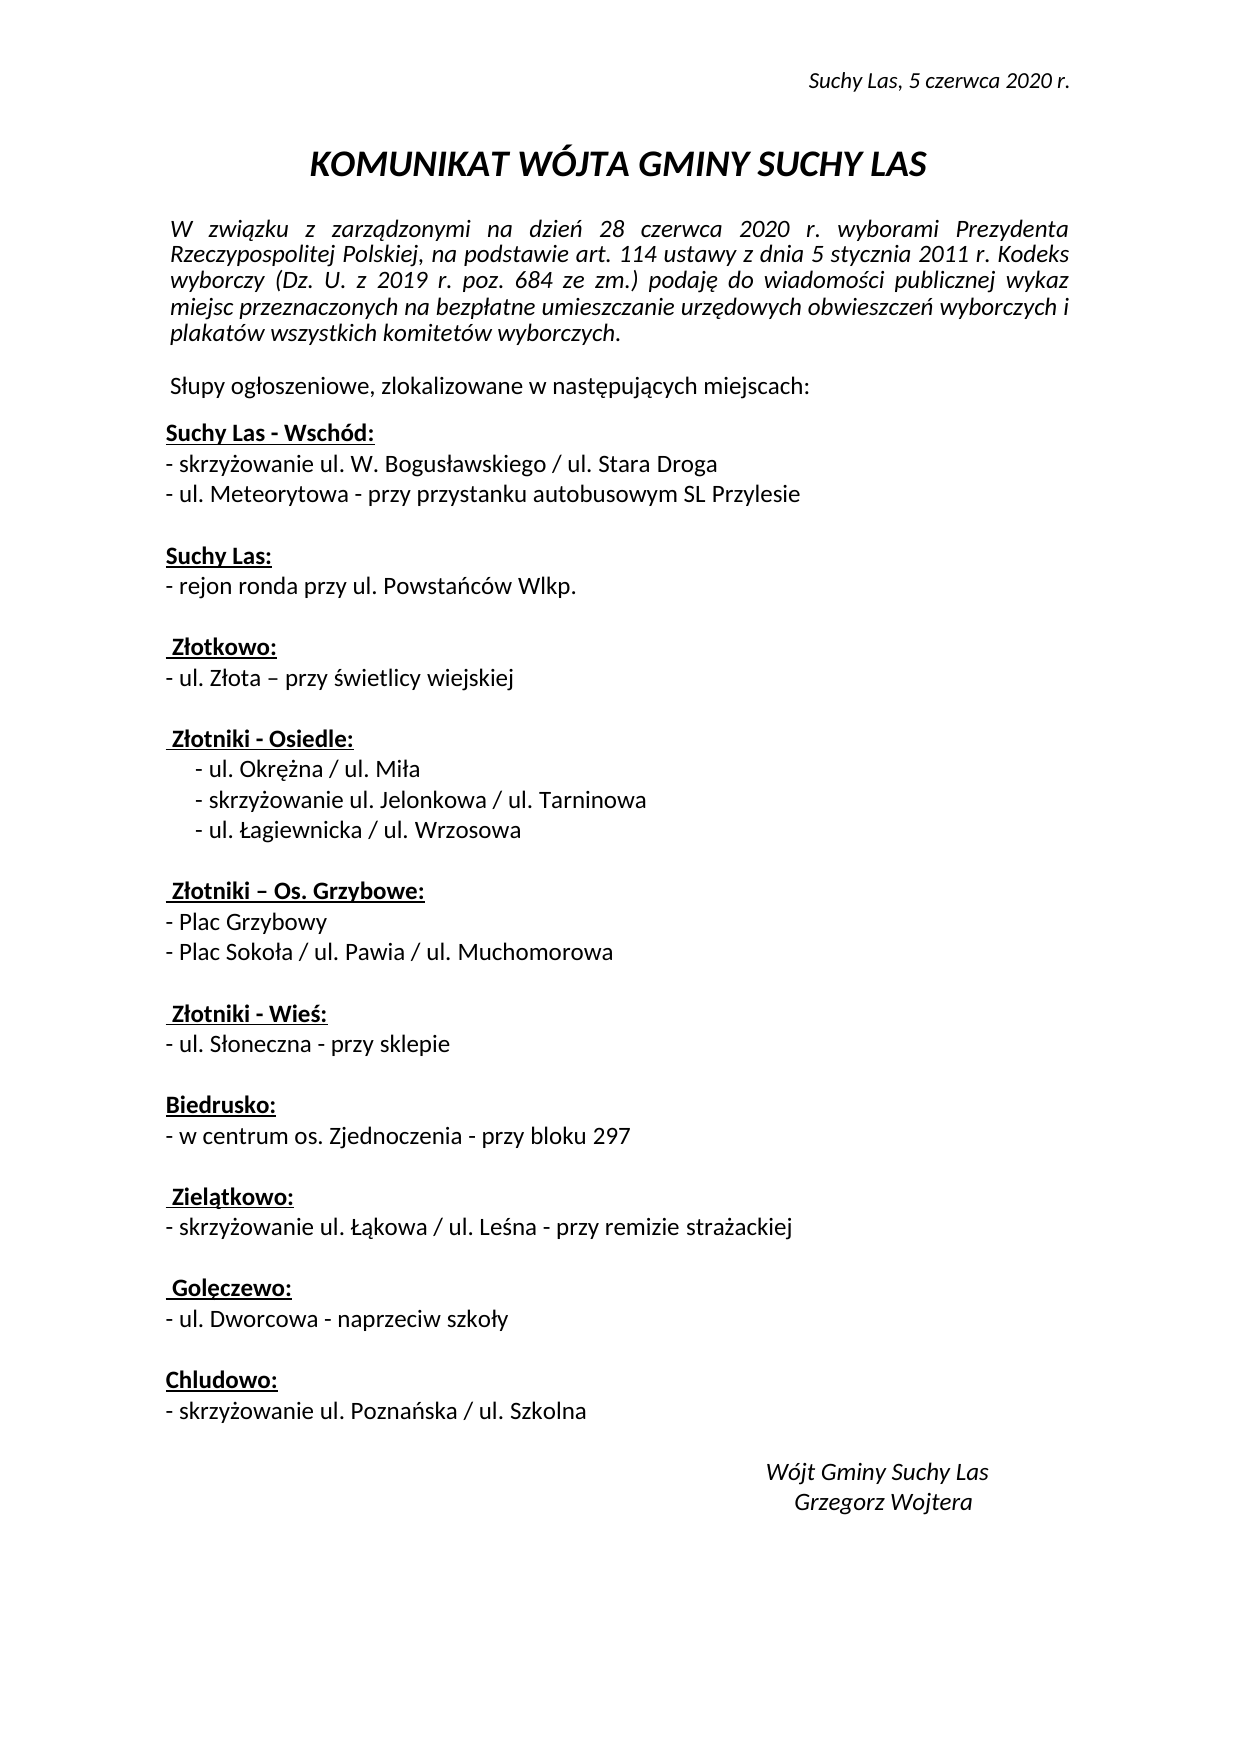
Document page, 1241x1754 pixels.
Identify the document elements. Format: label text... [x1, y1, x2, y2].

subtitle Złotniki - Osiedle: [166, 723, 1084, 753]
text Grzegorz Wojtera [794, 1486, 1084, 1517]
subtitle Biedrusko: [166, 1089, 1084, 1120]
subtitle Złotniki – Os. Grzybowe: [166, 876, 1084, 906]
list ul. Łagiewnicka / ul. Wrzosowa [195, 814, 1084, 845]
list skrzyżowanie ul. Poznańska / ul. Szkolna [165, 1395, 1084, 1425]
list skrzyżowanie ul. Jelonkowa / ul. Tarninowa [195, 784, 1084, 814]
list ul. Dworcowa - naprzeciw szkoły [165, 1303, 1084, 1333]
list ul. Złota – przy świetlicy wiejskiej [165, 662, 1084, 692]
list Plac Sokoła / ul. Pawia / ul. Muchomorowa [165, 937, 1084, 967]
subtitle Suchy Las - Wschód: [166, 418, 1084, 448]
subtitle Golęczewo: [166, 1272, 1084, 1303]
list w centrum os. Zjednoczenia - przy bloku 297 [165, 1120, 1084, 1150]
subtitle Zielątkowo: [166, 1181, 1084, 1211]
subtitle Chludowo: [166, 1364, 1084, 1394]
list rejon ronda przy ul. Powstańców Wlkp. [165, 570, 1084, 601]
list ul. Słoneczna - przy sklepie [165, 1028, 1084, 1059]
text Słupy ogłoszeniowe, zlokalizowane w następujących miejscach: [170, 370, 1084, 401]
list ul. Okrężna / ul. Miła [195, 753, 1084, 784]
list skrzyżowanie ul. W. Bogusławskiego / ul. Stara Droga [165, 448, 1084, 479]
subtitle Złotniki - Wieś: [166, 998, 1084, 1028]
text W związku z zarządzonymi na dzień 28 czerwca 2020 r. wyborami Prezydenta Rzeczypospolitej Polskiej, na podstawie art. 114 ustawy z dnia 5 stycznia 2011 r. Kodeks wyborczy (Dz. U. z 2019 r. poz. 684 ze zm.) podaję do wiadomości publicznej wykaz miejsc przeznaczonych na bezpłatne umieszczanie urzędowych obwieszczeń wyborczych i plakatów wszystkich komitetów wyborczych. [170, 216, 1073, 347]
subtitle Złotkowo: [166, 631, 1084, 662]
list skrzyżowanie ul. Łąkowa / ul. Leśna - przy remizie strażackiej [165, 1211, 1084, 1242]
text Wójt Gminy Suchy Las [766, 1456, 1084, 1486]
text Suchy Las, 5 czerwca 2020 r. [154, 66, 1073, 94]
text KOMUNIKAT WÓJTA GMINY SUCHY LAS [309, 140, 931, 186]
list Plac Grzybowy [165, 906, 1084, 937]
subtitle Suchy Las: [166, 540, 1084, 570]
list ul. Meteorytowa - przy przystanku autobusowym SL Przylesie [165, 479, 1084, 509]
